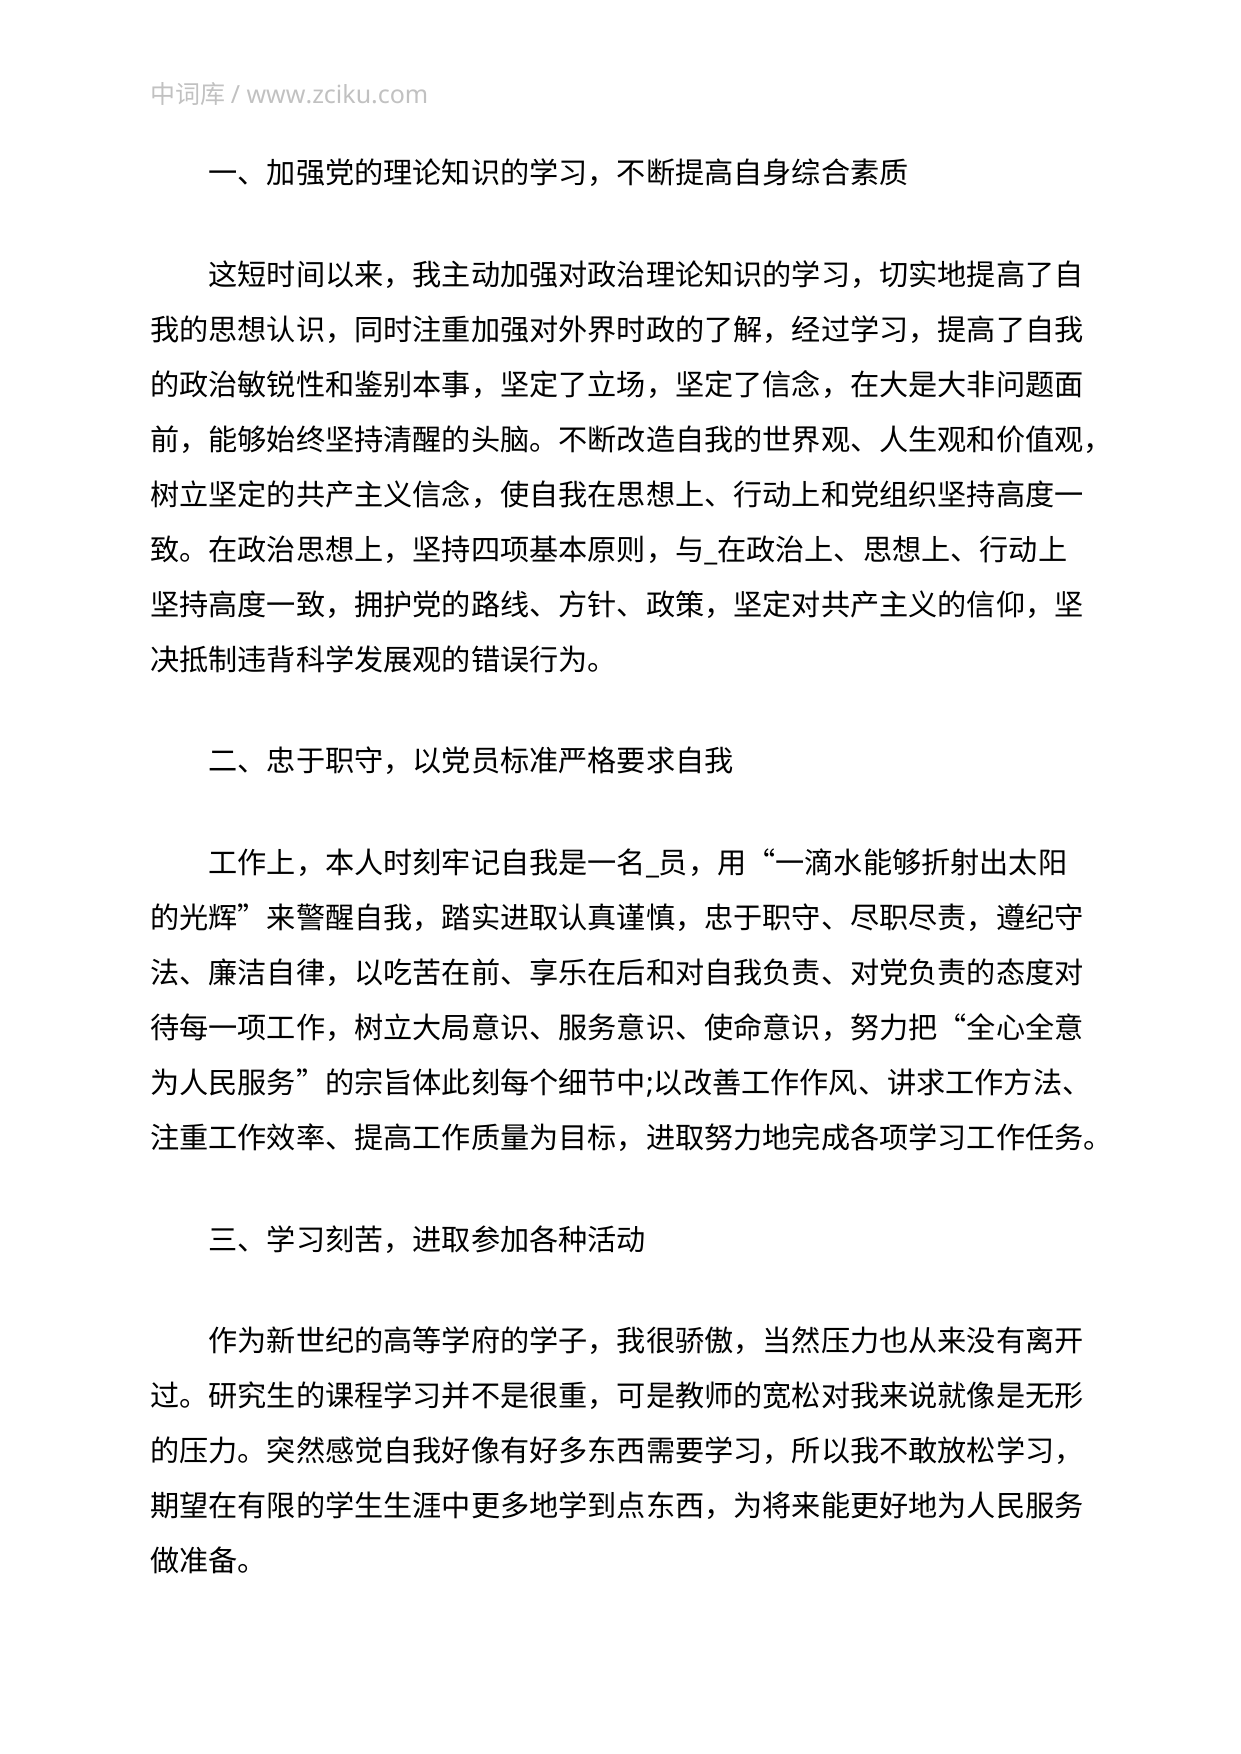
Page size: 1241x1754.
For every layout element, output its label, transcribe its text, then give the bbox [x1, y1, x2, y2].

text 作为新世纪的高等学府的学子，我很骄傲，当然压力也从来没有离开过。研究生的课程学习并不是很重，可是教师的宽松对我来说就像是无形的压力。突然感觉自我好像有好多东西需要学习，所以我不敢放松学习，期望在有限的学生生涯中更多地学到点东西，为将来能更好地为人民服务做准备。 [150, 1318, 1090, 1580]
text 工作上，本人时刻牢记自我是一名_员，用“一滴水能够折射出太阳的光辉”来警醒自我，踏实进取认真谨慎，忠于职守、尽职尽责，遵纪守法、廉洁自律，以吃苦在前、享乐在后和对自我负责、对党负责的态度对待每一项工作，树立大局意识、服务意识、使命意识，努力把“全心全意为人民服务”的宗旨体此刻每个细节中;以改善工作作风、讲求工作方法、注重工作效率、提高工作质量为目标，进取努力地完成各项学习工作任务。 [150, 840, 1090, 1157]
text 这短时间以来，我主动加强对政治理论知识的学习，切实地提高了自我的思想认识，同时注重加强对外界时政的了解，经过学习，提高了自我的政治敏锐性和鉴别本事，坚定了立场，坚定了信念，在大是大非问题面前，能够始终坚持清醒的头脑。不断改造自我的世界观、人生观和价值观，树立坚定的共产主义信念，使自我在思想上、行动上和党组织坚持高度一致。在政治思想上，坚持四项基本原则，与_在政治上、思想上、行动上坚持高度一致，拥护党的路线、方针、政策，坚定对共产主义的信仰，坚决抵制违背科学发展观的错误行为。 [150, 252, 1090, 678]
text 三、学习刻苦，进取参加各种活动 [150, 1216, 1090, 1258]
text 二、忠于职守，以党员标准严格要求自我 [150, 738, 1090, 780]
text 一、加强党的理论知识的学习，不断提高自身综合素质 [150, 150, 1090, 192]
